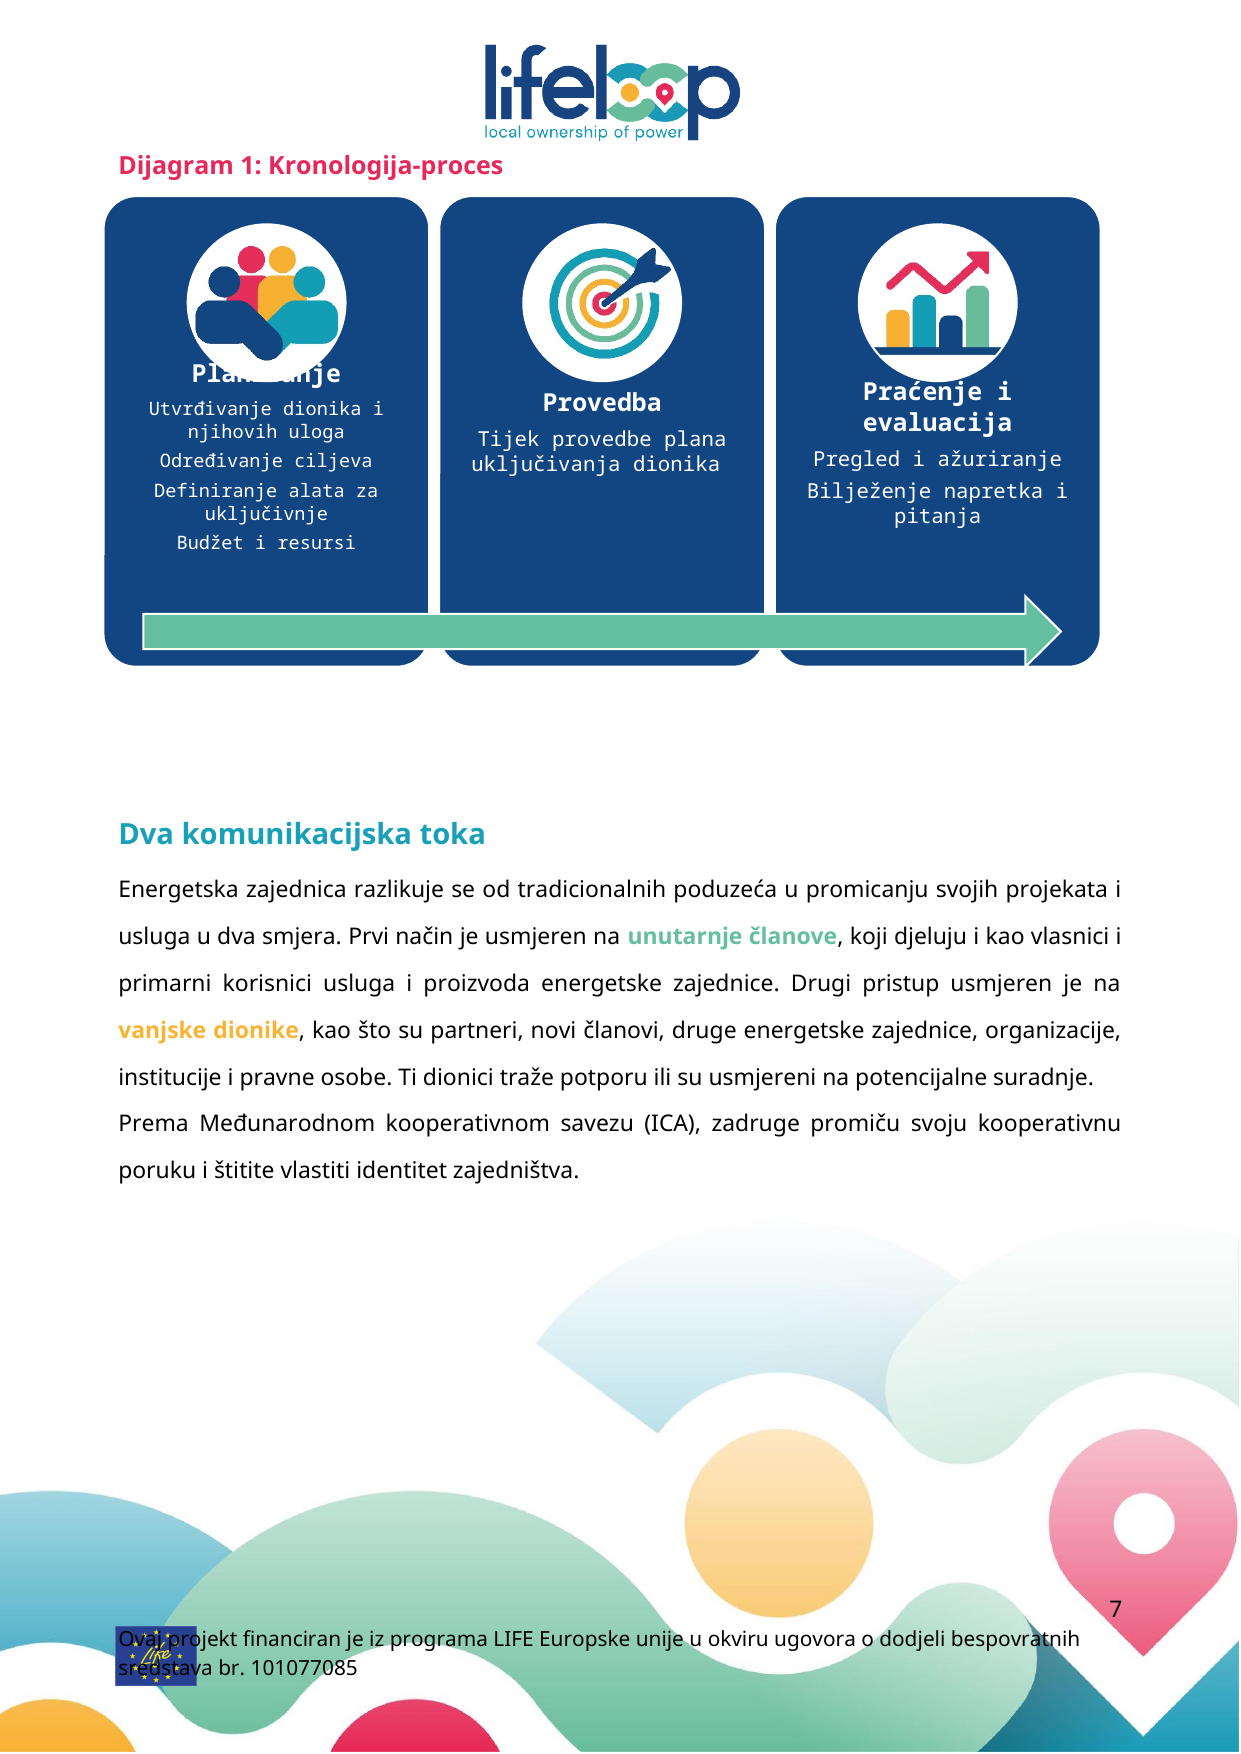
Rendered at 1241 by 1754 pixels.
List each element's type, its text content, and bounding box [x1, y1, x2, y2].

subtitle Dva komunikacijska toka [118, 813, 1122, 853]
subtitle Dijagram 1: Kronologija-proces [118, 148, 1122, 182]
picture [0, 0, 1239, 1752]
text Prema Međunarodnom kooperativnom savezu (ICA), zadruge promiču svoju kooperativnu poruku i štitite vlastiti identitet zajedništva. [118, 1107, 1122, 1186]
text Energetska zajednica razlikuje se od tradicionalnih poduzeća u promicanju svojih projekata i usluga u dva smjera. Prvi način je usmjeren na unutarnje članove, koji djeluju i kao vlasnici i primarni korisnici usluga i proizvoda energetske zajednice. Drugi pristup usmjeren je na vanjske dionike, kao što su partneri, novi članovi, druge energetske zajednice, organizacije, institucije i pravne osobe. Ti dionici traže potporu ili su usmjereni na potencijalne suradnje. [118, 873, 1122, 1092]
